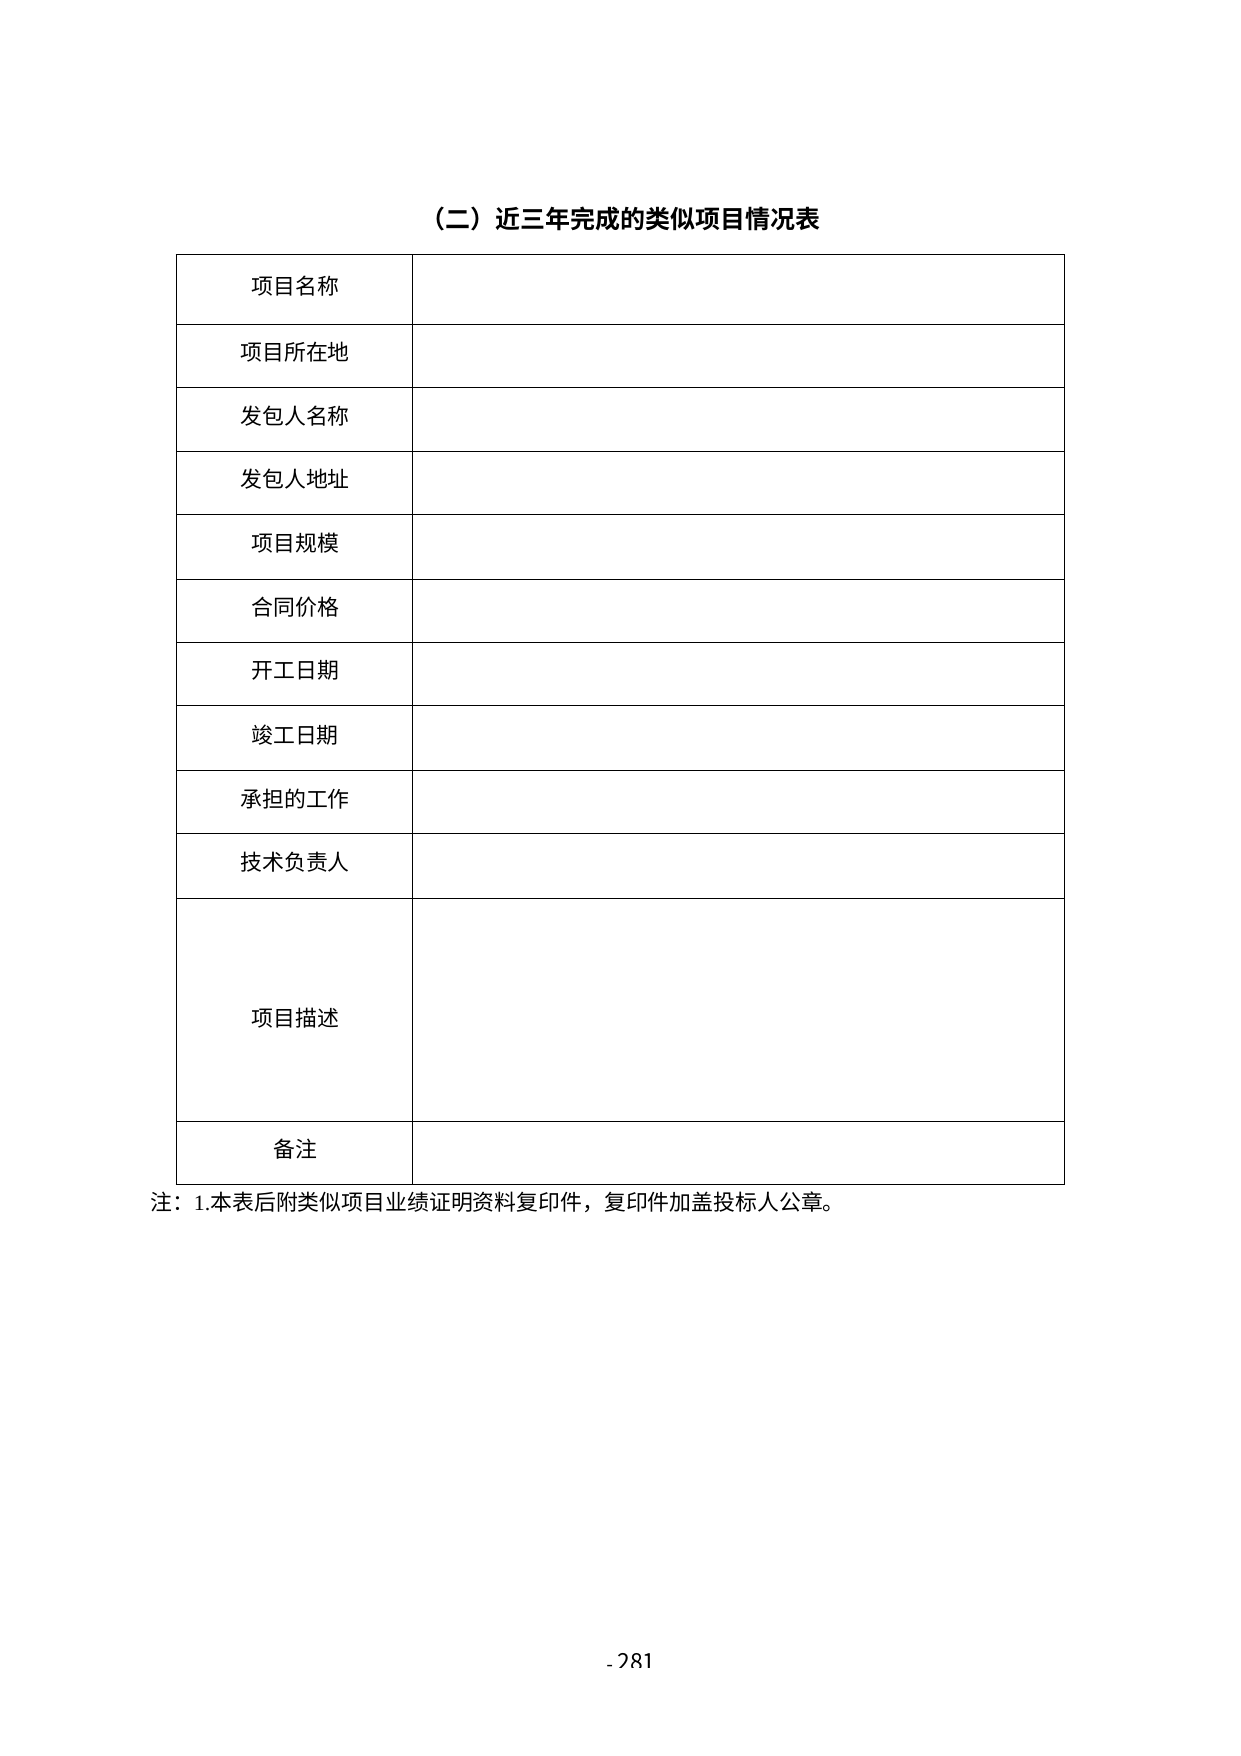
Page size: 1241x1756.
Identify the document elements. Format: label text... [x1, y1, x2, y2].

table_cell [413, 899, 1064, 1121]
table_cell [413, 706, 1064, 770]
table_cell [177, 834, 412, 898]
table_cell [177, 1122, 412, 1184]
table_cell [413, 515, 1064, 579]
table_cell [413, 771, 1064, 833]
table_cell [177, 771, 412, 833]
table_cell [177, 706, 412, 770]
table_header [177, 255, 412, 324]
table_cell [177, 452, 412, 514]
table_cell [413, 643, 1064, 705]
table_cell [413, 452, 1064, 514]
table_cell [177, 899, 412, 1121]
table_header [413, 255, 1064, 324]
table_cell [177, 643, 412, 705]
text 注：1.本表后附类似项目业绩证明资料复印件，复印件加盖投标人公章。 [150, 1185, 1167, 1217]
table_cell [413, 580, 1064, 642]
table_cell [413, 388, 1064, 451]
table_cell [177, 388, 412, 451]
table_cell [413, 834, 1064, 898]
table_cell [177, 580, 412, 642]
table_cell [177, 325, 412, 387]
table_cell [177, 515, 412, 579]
text （二）近三年完成的类似项目情况表 [96, 199, 1144, 236]
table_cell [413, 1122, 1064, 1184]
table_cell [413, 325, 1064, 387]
